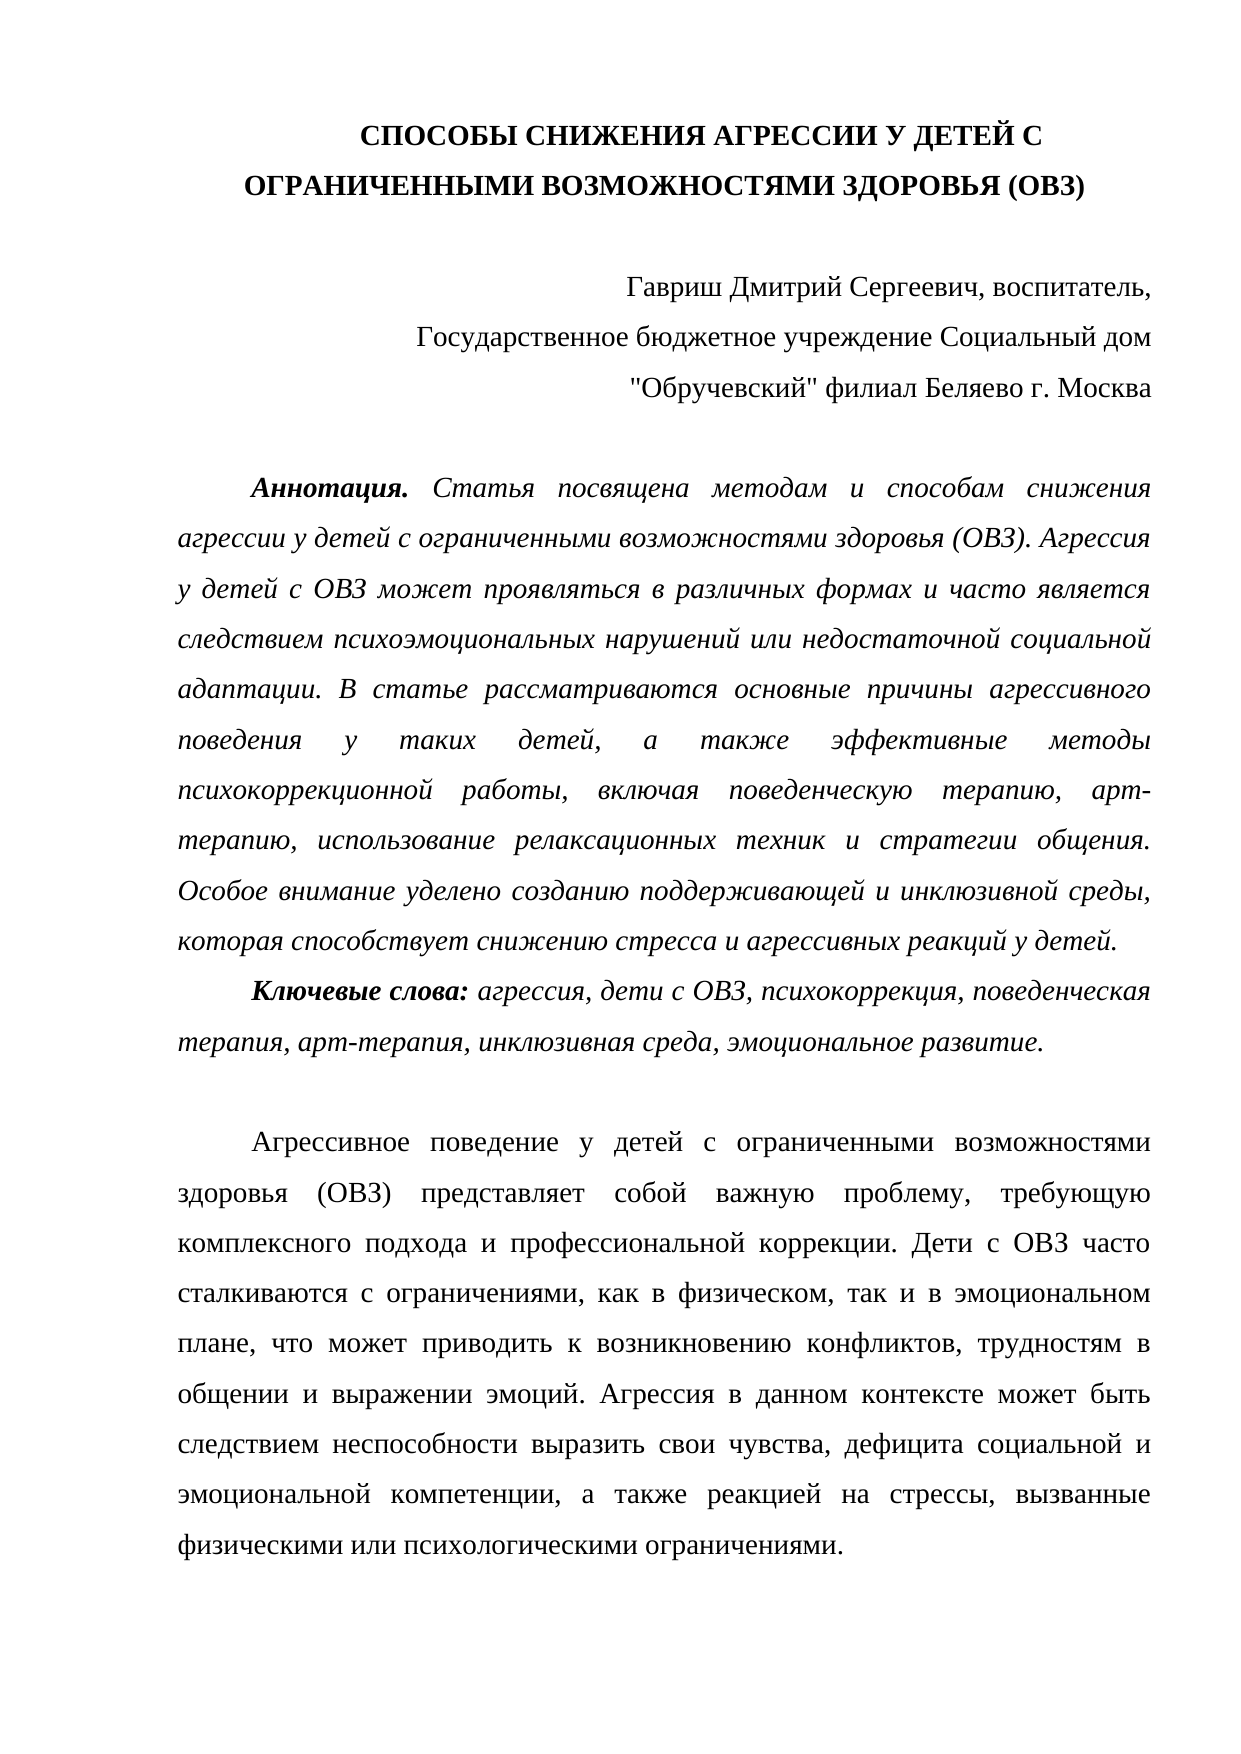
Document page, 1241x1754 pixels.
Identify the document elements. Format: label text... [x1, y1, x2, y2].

text Ключевые слова: агрессия, дети с ОВЗ, психокоррекция, поведенческая терапия, арт-терапия, инклюзивная среда, эмоциональное развитие. [177, 973, 1152, 1057]
text СПОСОБЫ СНИЖЕНИЯ АГРЕССИИ У ДЕТЕЙ С ОГРАНИЧЕННЫМИ ВОЗМОЖНОСТЯМИ ЗДОРОВЬЯ (ОВЗ) [177, 118, 1152, 202]
text Государственное бюджетное учреждение Социальный дом "Обручевский" филиал Беляево г. Москва [177, 319, 1152, 403]
text Аннотация. Статья посвящена методам и способам снижения агрессии у детей с ограниченными возможностями здоровья (ОВЗ). Агрессия у детей с ОВЗ может проявляться в различных формах и часто является следствием психоэмоциональных нарушений или недостаточной социальной адаптации. В статье рассматриваются основные причины агрессивного поведения у таких детей, а также эффективные методы психокоррекционной работы, включая поведенческую терапию, арт-терапию, использование релаксационных техник и стратегии общения. Особое внимание уделено созданию поддерживающей и инклюзивной среды, которая способствует снижению стресса и агрессивных реакций у детей. [177, 470, 1152, 957]
text Гавриш Дмитрий Сергеевич, воспитатель, [177, 269, 1152, 303]
text Агрессивное поведение у детей с ограниченными возможностями здоровья (ОВЗ) представляет собой важную проблему, требующую комплексного подхода и профессиональной коррекции. Дети с ОВЗ часто сталкиваются с ограничениями, как в физическом, так и в эмоциональном плане, что может приводить к возникновению конфликтов, трудностям в общении и выражении эмоций. Агрессия в данном контексте может быть следствием неспособности выразить свои чувства, дефицита социальной и эмоциональной компетенции, а также реакцией на стрессы, вызванные физическими или психологическими ограничениями. [177, 1124, 1152, 1560]
